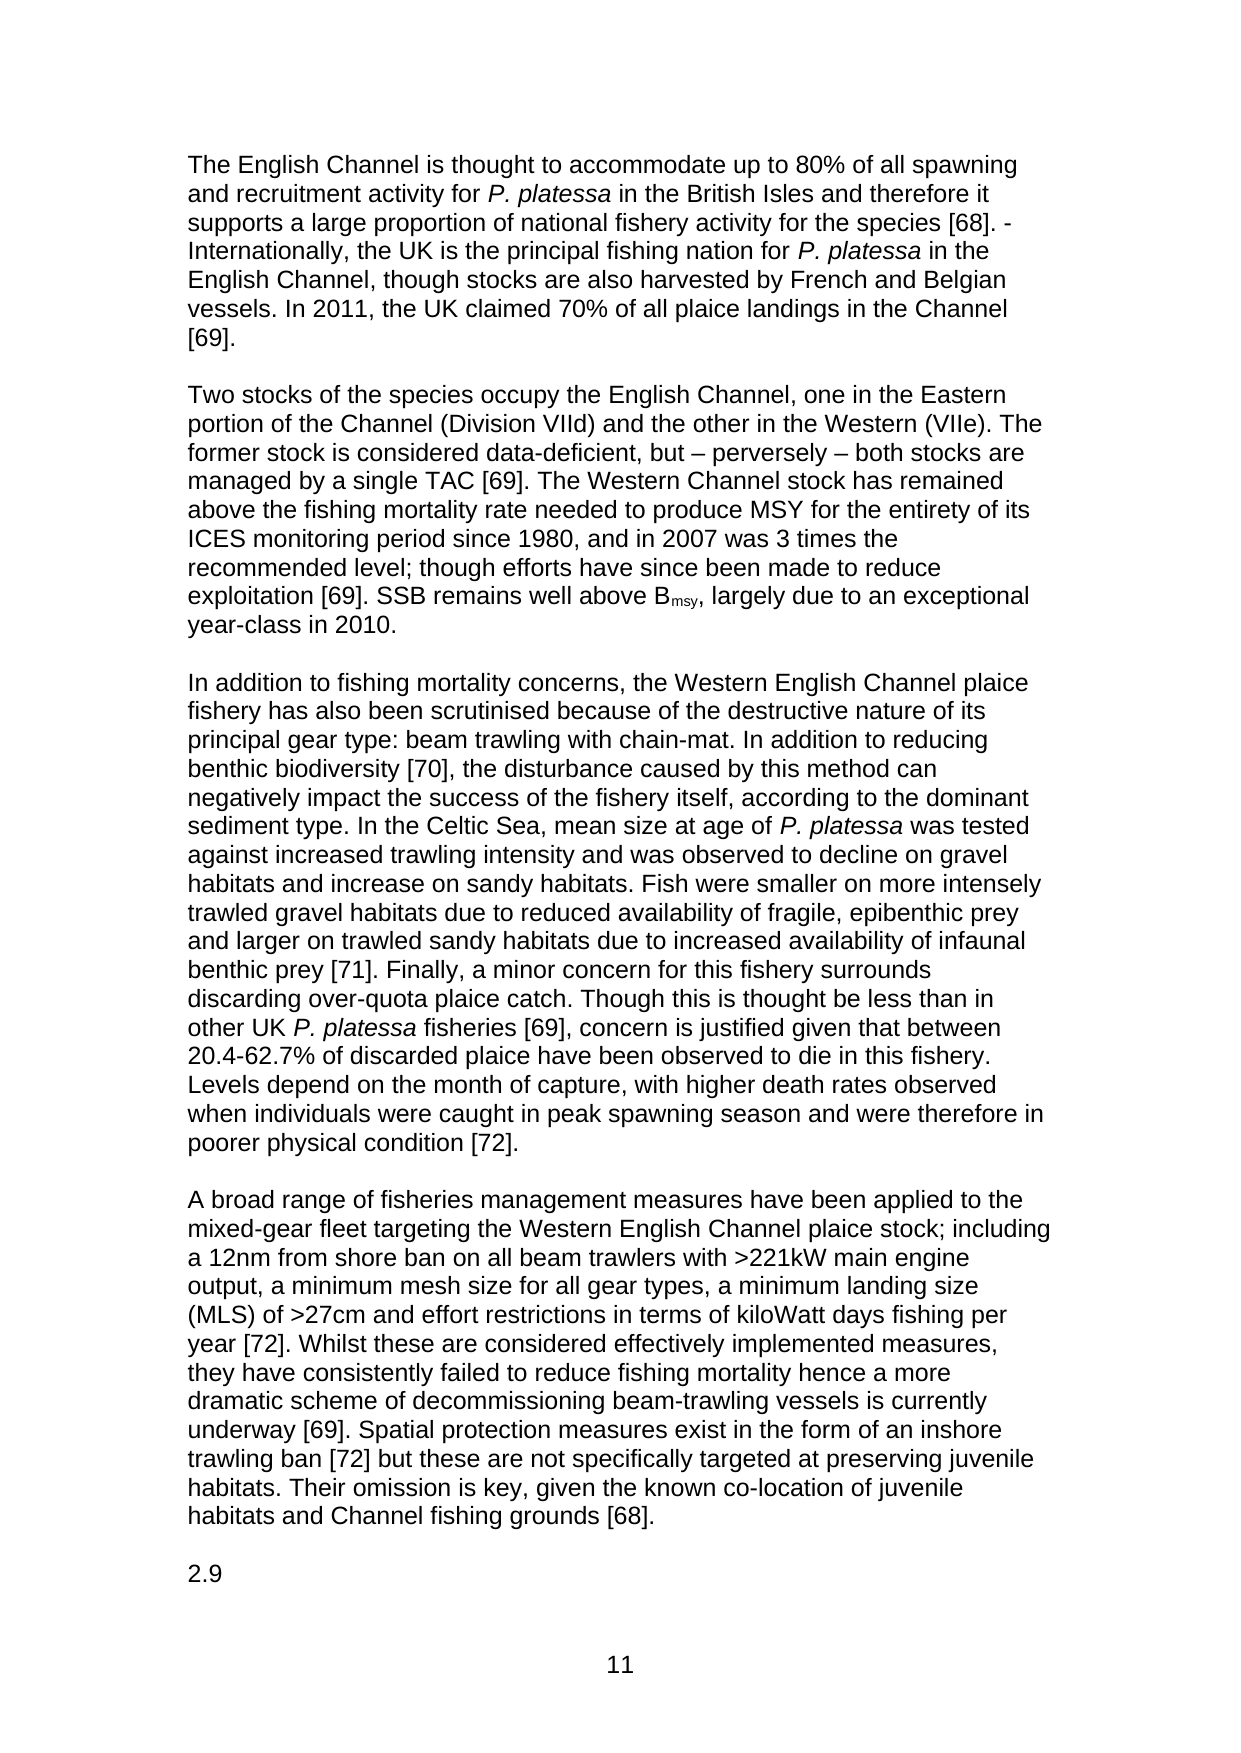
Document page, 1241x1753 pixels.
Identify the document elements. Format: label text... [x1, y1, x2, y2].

text A broad range of fisheries management measures have been applied to the mixed-gear fleet targeting the Western English Channel plaice stock; including a 12nm from shore ban on all beam trawlers with >221kW main engine output, a minimum mesh size for all gear types, a minimum landing size (MLS) of >27cm and effort restrictions in terms of kiloWatt days fishing per year [72]. Whilst these are considered effectively implemented measures, they have consistently failed to reduce fishing mortality hence a more dramatic scheme of decommissioning beam-trawling vessels is currently underway [69]. Spatial protection measures exist in the form of an inshore trawling ban [72] but these are not specifically targeted at preserving juvenile habitats. Their omission is key, given the known co-location of juvenile habitats and Channel fishing grounds [68]. [187, 1185, 1053, 1530]
text The English Channel is thought to accommodate up to 80% of all spawning and recruitment activity for P. platessa in the British Isles and therefore it supports a large proportion of national fishery activity for the species [68]. -Internationally, the UK is the principal fishing nation for P. platessa in the English Channel, though stocks are also harvested by French and Belgian vessels. In 2011, the UK claimed 70% of all plaice landings in the Channel [69]. [187, 150, 1053, 351]
text In addition to fishing mortality concerns, the Western English Channel plaice fishery has also been scrutinised because of the destructive nature of its principal gear type: beam trawling with chain-mat. In addition to reducing benthic biodiversity [70], the disturbance caused by this method can negatively impact the success of the fishery itself, according to the dominant sediment type. In the Celtic Sea, mean size at age of P. platessa was tested against increased trawling intensity and was observed to decline on gravel habitats and increase on sandy habitats. Fish were smaller on more intensely trawled gravel habitats due to reduced availability of fragile, epibenthic prey and larger on trawled sandy habitats due to increased availability of infaunal benthic prey [71]. Finally, a minor concern for this fishery surrounds discarding over-quota plaice catch. Though this is thought be less than in other UK P. platessa fisheries [69], concern is justified given that between 20.4-62.7% of discarded plaice have been observed to die in this fishery. Levels depend on the month of capture, with higher death rates observed when individuals were caught in peak spawning season and were therefore in poorer physical condition [72]. [187, 667, 1053, 1156]
text Two stocks of the species occupy the English Channel, one in the Eastern portion of the Channel (Division VIId) and the other in the Western (VIIe). The former stock is considered data-deficient, but – perversely – both stocks are managed by a single TAC [69]. The Western Channel stock has remained above the fishing mortality rate needed to produce MSY for the entirety of its ICES monitoring period since 1980, and in 2007 was 3 times the recommended level; though efforts have since been made to reduce exploitation [69]. SSB remains well above Bmsy, largely due to an exceptional year-class in 2010. [187, 380, 1053, 639]
text 2.9 [187, 1559, 1053, 1587]
